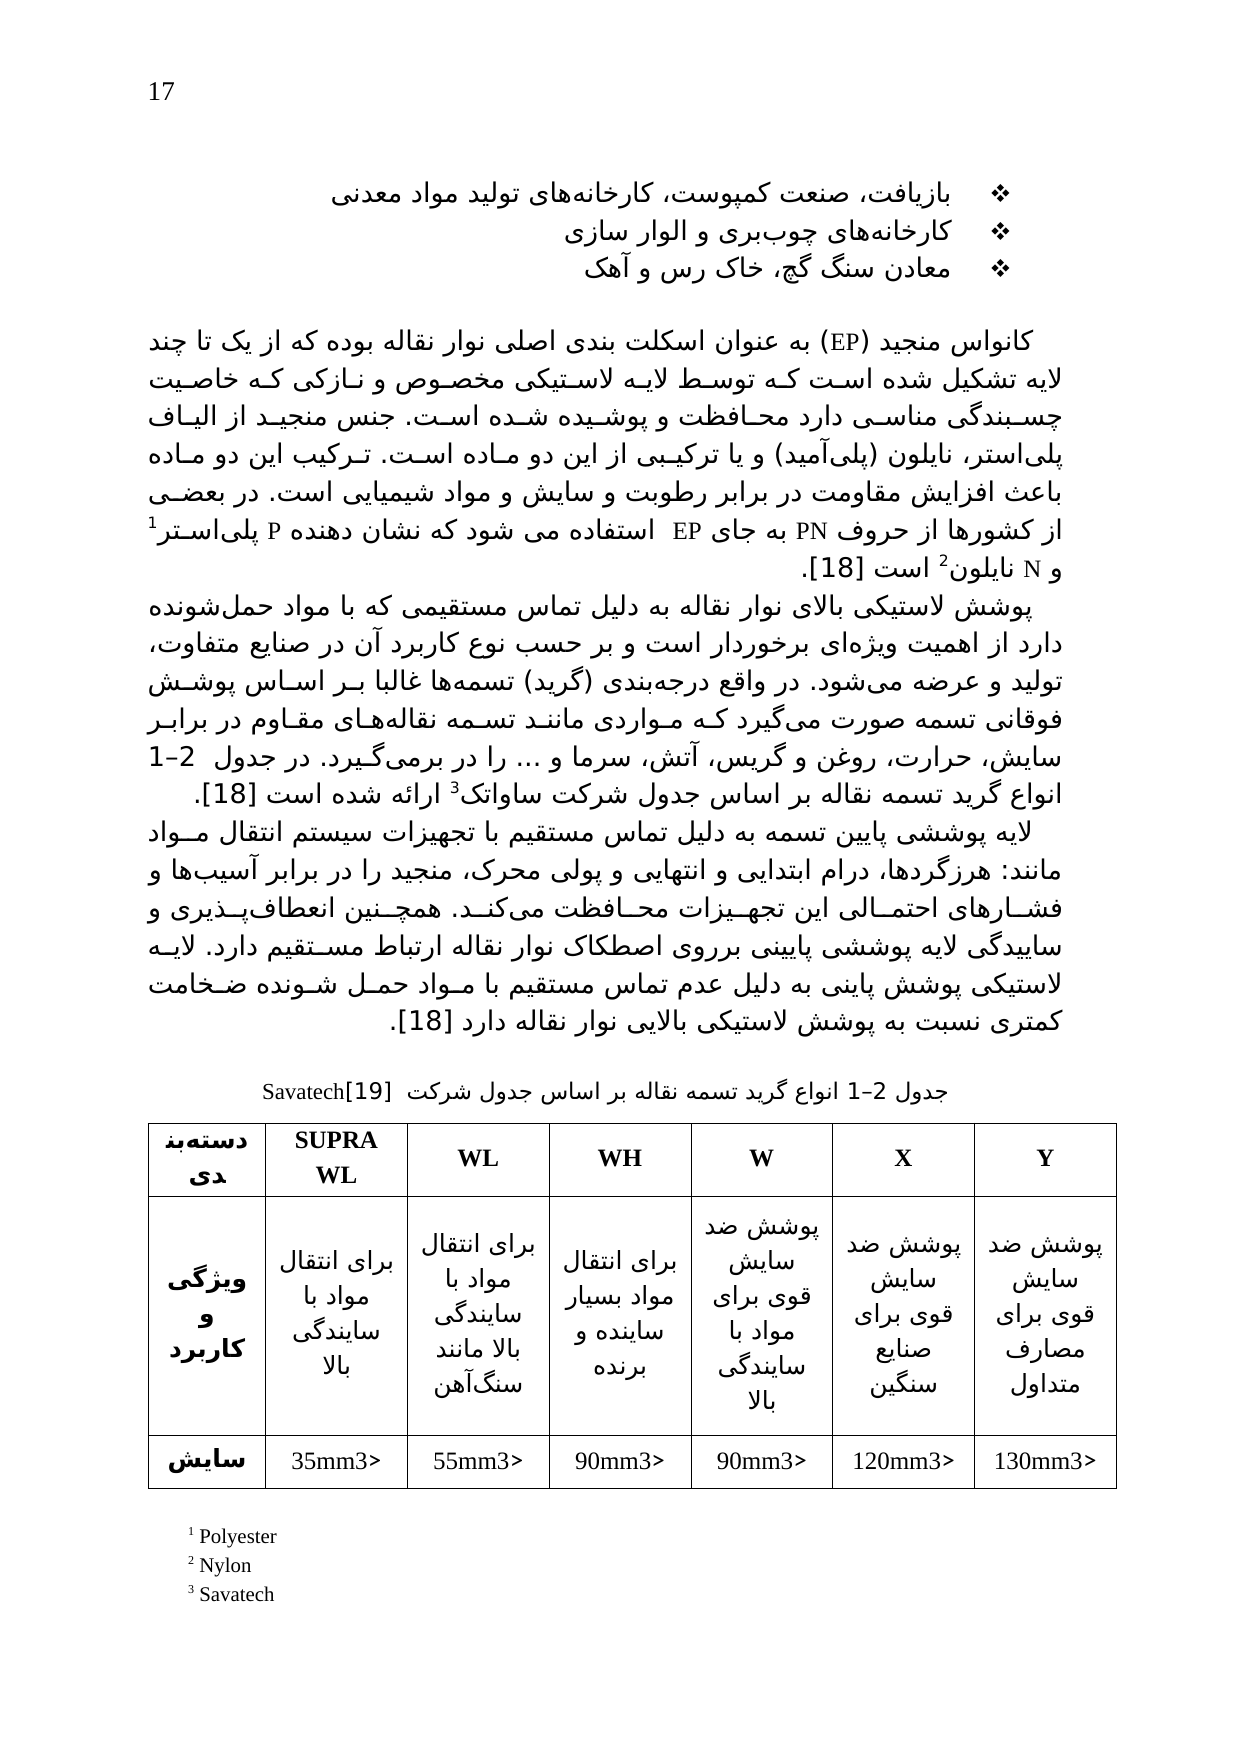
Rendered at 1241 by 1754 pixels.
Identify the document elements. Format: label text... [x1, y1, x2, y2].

text کانواس منجید (EP) به عنوان اسکلت بندی اصلی نوار نقاله بوده که از یک تا چند لایه تشکیل شده است که توسط لایه لاستیکی مخصوص و نازکی که خاصیت چسبندگی مناسی دارد محافظت و پوشیده شده است. جنس منجید از الیاف پلی‌استر، نایلون (پلی‌آمید) و یا ترکیبی از این دو ماده است. ترکیب این دو ماده باعث افزایش مقاومت در برابر رطوبت و سایش و مواد شیمیایی است. در بعضی از کشورها از حروف PN به جای EP استفاده می شود که نشان دهنده P پلی‌استر و N نایلون است. [148, 325, 1063, 583]
table_cell <55mm3 [408, 1436, 549, 1488]
list معادن سنگ گچ، خاک رس و آهک [148, 253, 989, 284]
table_header WH [550, 1124, 691, 1196]
text لایه پوششی پایین تسمه به دلیل تماس مستقیم با تجهیزات سیستم انتقال مواد مانند: هرزگردها، درام ابتدایی و انتهایی و پولی محرک، منجید را در برابر آسیب‌ها و فشارهای احتمالی این تجهیزات محافظت می‌کند. همچنین انعطاف‌پذیری و ساییدگی لایه پوششی پایینی بر‌روی اصطکاک نوار نقاله ارتباط مستقیم دارد. لایه لاستیکی پوشش پاینی به دلیل عدم تماس مستقیم با مواد حمل شونده ضخامت کمتری نسبت به پوشش لاستیکی بالایی نوار نقاله دارد. [148, 817, 1063, 1037]
table_cell برای انتقال مواد بسیار ساینده و برنده [550, 1197, 691, 1435]
table_cell سایش [149, 1436, 265, 1488]
table_header دسته‌بندی [149, 1124, 265, 1196]
list کارخانه‌های چوب‌بری و الوار سازی [148, 215, 989, 247]
table_header W [692, 1124, 832, 1196]
table_cell پوشش ضد سایش قوی برای مواد با سایندگی بالا [692, 1197, 832, 1435]
table_cell ویژگی و کاربرد [149, 1197, 265, 1435]
table_cell <35mm3 [266, 1436, 407, 1488]
table_header SUPRA WL [266, 1124, 407, 1196]
text جدول ‏2–1 انواع گرید تسمه نقاله بر اساس جدول شرکت Savatech [148, 1078, 1063, 1105]
table_cell <90mm3 [692, 1436, 832, 1488]
list بازیافت، صنعت کمپوست، کارخانه‌های تولید مواد معدنی [148, 177, 989, 209]
table_header X [833, 1124, 974, 1196]
table_cell <120mm3 [833, 1436, 974, 1488]
table_header Y [975, 1124, 1116, 1196]
table_cell برای انتقال مواد با سایندگی بالا [266, 1197, 407, 1435]
table_cell پوشش ضد سایش قوی برای صنایع سنگین [833, 1197, 974, 1435]
text پوشش لاستیکی بالای نوار نقاله به دلیل تماس مستقیمی که با مواد حمل‌شونده دارد از اهمیت ویژه‌ای برخوردار است و بر حسب نوع کاربرد آن در صنایع متفاوت، تولید و عرضه می‌شود. در واقع درجه‌بندی (گرید) تسمه‌ها غالبا بر اساس پوشش فوقانی تسمه صورت می‌گیرد که مواردی مانند تسمه نقاله‌‌های مقاوم در برابر سایش، حرارت، روغن و گریس، آتش، سرما و ... را در برمی‌گیرد. در جدول ‏2–1 انواع گرید تسمه نقاله بر اساس جدول شرکت ساواتک ارائه شده است. [148, 590, 1063, 810]
table_header WL [408, 1124, 549, 1196]
table_cell <90mm3 [550, 1436, 691, 1488]
table_cell برای انتقال مواد با سایندگی بالا مانند سنگ‌آهن [408, 1197, 549, 1435]
table_cell پوشش ضد سایش قوی برای مصارف متداول [975, 1197, 1116, 1435]
table_cell <130mm3 [975, 1436, 1116, 1488]
